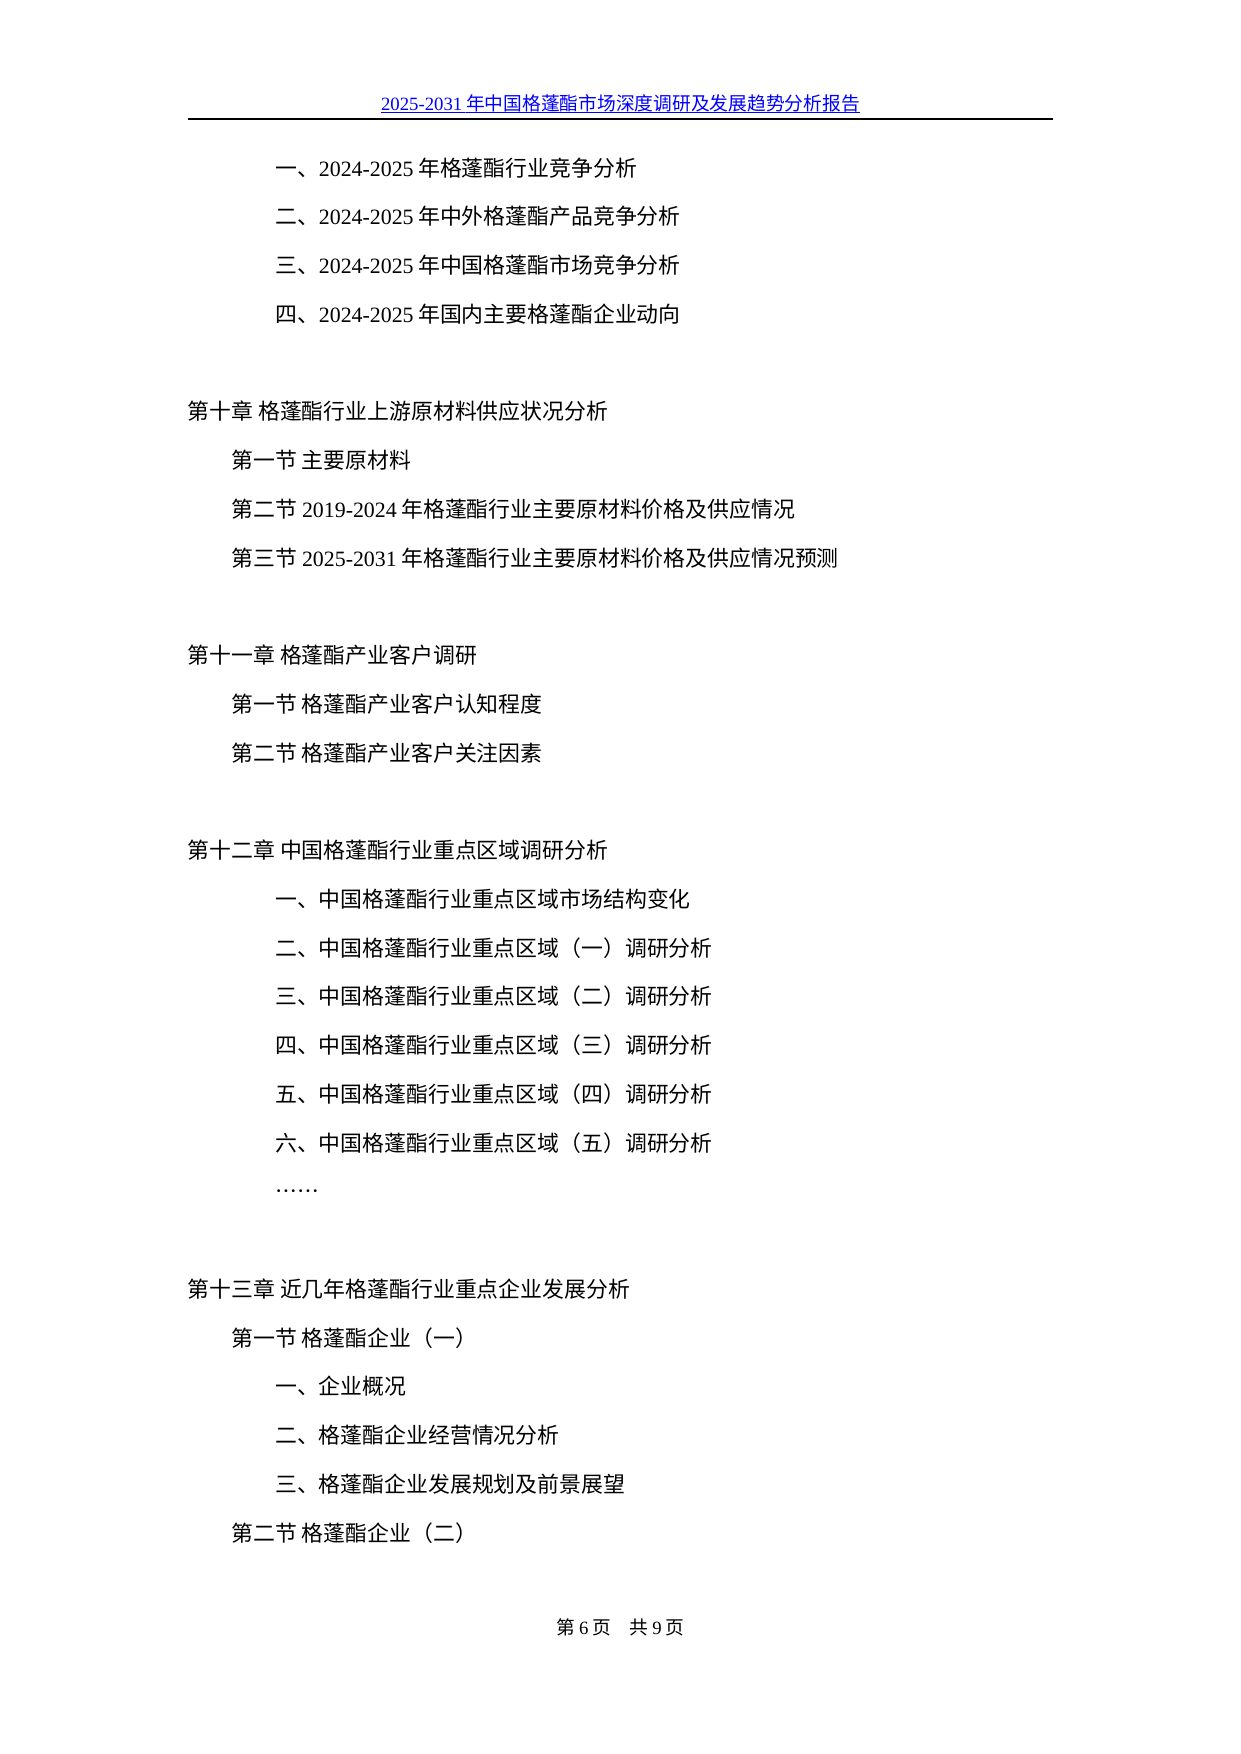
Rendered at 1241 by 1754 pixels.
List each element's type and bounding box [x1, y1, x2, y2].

text [187, 150, 1053, 1548]
